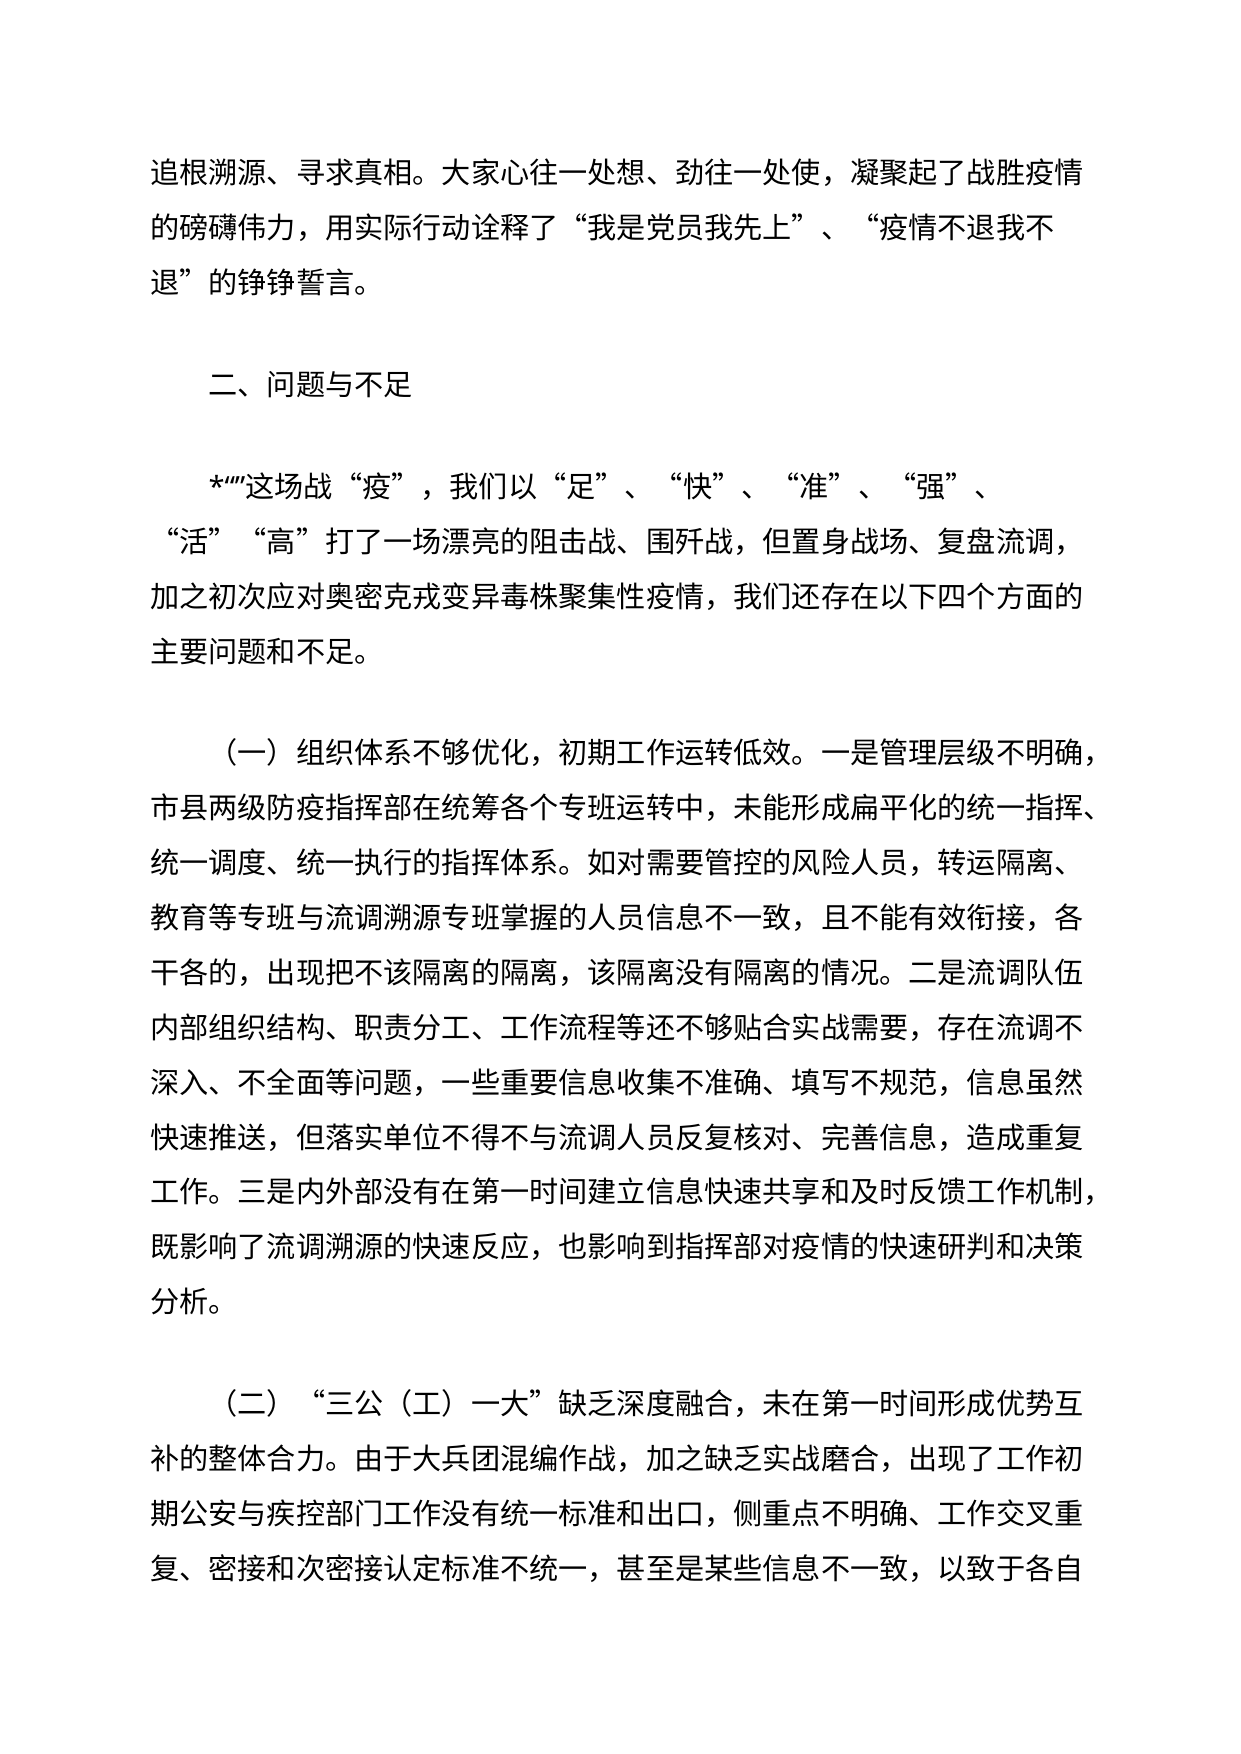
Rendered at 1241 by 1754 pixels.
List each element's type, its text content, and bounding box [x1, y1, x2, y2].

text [150, 150, 1090, 302]
text 二、问题与不足 [150, 362, 1090, 404]
text *“”这场战“疫”，我们以“足”、“快”、“准”、“强”、“活”“高”打了一场漂亮的阻击战、围歼战，但置身战场、复盘流调，加之初次应对奥密克戎变异毒株聚集性疫情，我们还存在以下四个方面的主要问题和不足。 [150, 463, 1090, 670]
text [150, 1381, 1090, 1588]
text （一）组织体系不够优化，初期工作运转低效。一是管理层级不明确，市县两级防疫指挥部在统筹各个专班运转中，未能形成扁平化的统一指挥、统一调度、统一执行的指挥体系。如对需要管控的风险人员，转运隔离、教育等专班与流调溯源专班掌握的人员信息不一致，且不能有效衔接，各干各的，出现把不该隔离的隔离，该隔离没有隔离的情况。二是流调队伍内部组织结构、职责分工、工作流程等还不够贴合实战需要，存在流调不深入、不全面等问题，一些重要信息收集不准确、填写不规范，信息虽然快速推送，但落实单位不得不与流调人员反复核对、完善信息，造成重复工作。三是内外部没有在第一时间建立信息快速共享和及时反馈工作机制，既影响了流调溯源的快速反应，也影响到指挥部对疫情的快速研判和决策分析。 [150, 730, 1090, 1321]
